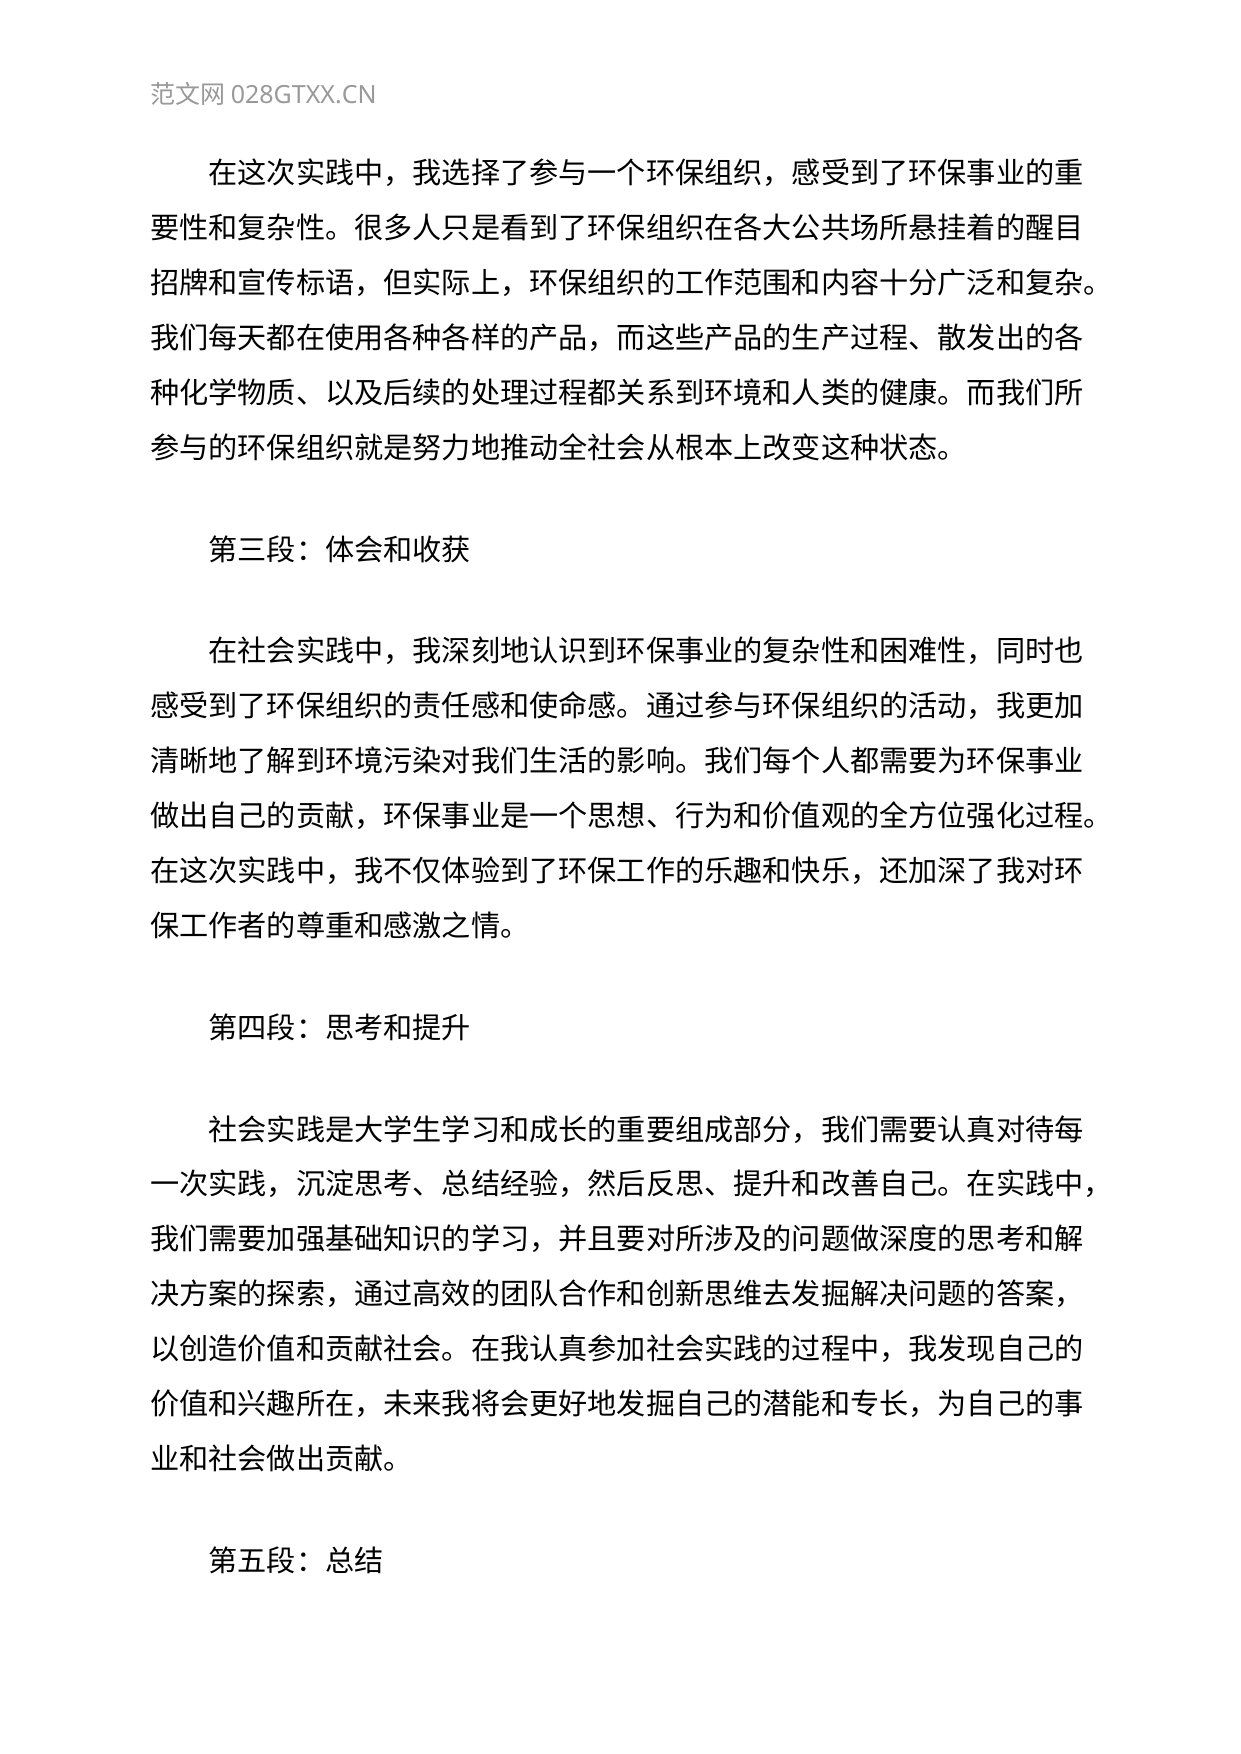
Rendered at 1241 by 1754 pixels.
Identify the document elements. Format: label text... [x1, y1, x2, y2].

text 第三段：体会和收获 [150, 526, 1090, 568]
text 社会实践是大学生学习和成长的重要组成部分，我们需要认真对待每一次实践，沉淀思考、总结经验，然后反思、提升和改善自己。在实践中，我们需要加强基础知识的学习，并且要对所涉及的问题做深度的思考和解决方案的探索，通过高效的团队合作和创新思维去发掘解决问题的答案，以创造价值和贡献社会。在我认真参加社会实践的过程中，我发现自己的价值和兴趣所在，未来我将会更好地发掘自己的潜能和专长，为自己的事业和社会做出贡献。 [150, 1106, 1090, 1478]
text 在社会实践中，我深刻地认识到环保事业的复杂性和困难性，同时也感受到了环保组织的责任感和使命感。通过参与环保组织的活动，我更加清晰地了解到环境污染对我们生活的影响。我们每个人都需要为环保事业做出自己的贡献，环保事业是一个思想、行为和价值观的全方位强化过程。在这次实践中，我不仅体验到了环保工作的乐趣和快乐，还加深了我对环保工作者的尊重和感激之情。 [150, 628, 1090, 945]
text 在这次实践中，我选择了参与一个环保组织，感受到了环保事业的重要性和复杂性。很多人只是看到了环保组织在各大公共场所悬挂着的醒目招牌和宣传标语，但实际上，环保组织的工作范围和内容十分广泛和复杂。我们每天都在使用各种各样的产品，而这些产品的生产过程、散发出的各种化学物质、以及后续的处理过程都关系到环境和人类的健康。而我们所参与的环保组织就是努力地推动全社会从根本上改变这种状态。 [150, 150, 1090, 467]
text 第四段：思考和提升 [150, 1004, 1090, 1047]
text 第五段：总结 [150, 1537, 1090, 1579]
